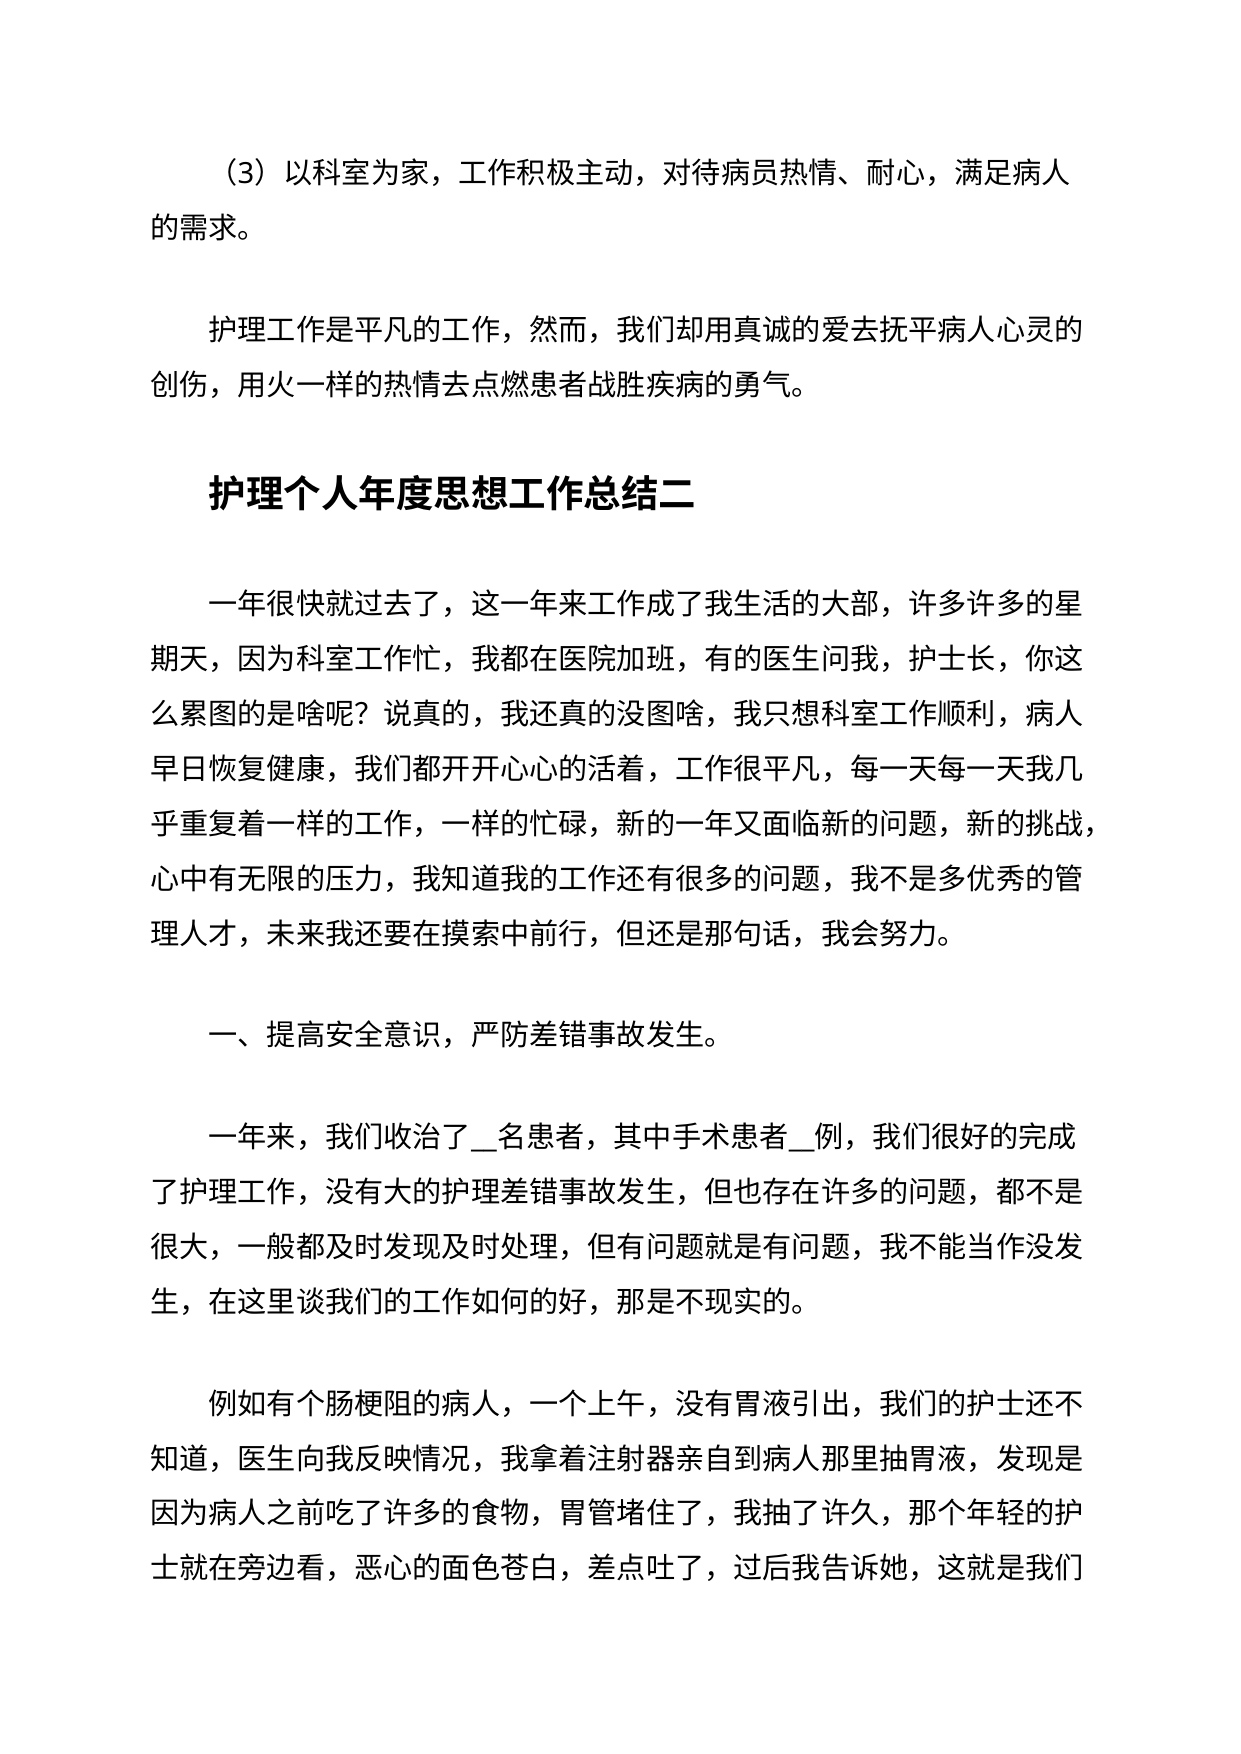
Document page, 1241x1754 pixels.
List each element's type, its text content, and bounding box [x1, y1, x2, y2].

text （3）以科室为家，工作积极主动，对待病员热情、耐心，满足病人的需求。 [150, 150, 1090, 247]
text 一年来，我们收治了__名患者，其中手术患者__例，我们很好的完成了护理工作，没有大的护理差错事故发生，但也存在许多的问题，都不是很大，一般都及时发现及时处理，但有问题就是有问题，我不能当作没发生，在这里谈我们的工作如何的好，那是不现实的。 [150, 1114, 1090, 1321]
text 一、提高安全意识，严防差错事故发生。 [150, 1012, 1090, 1054]
text 护理个人年度思想工作总结二 [150, 463, 1090, 518]
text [150, 1380, 1090, 1587]
text 一年很快就过去了，这一年来工作成了我生活的大部，许多许多的星期天，因为科室工作忙，我都在医院加班，有的医生问我，护士长，你这么累图的是啥呢？说真的，我还真的没图啥，我只想科室工作顺利，病人早日恢复健康，我们都开开心心的活着，工作很平凡，每一天每一天我几乎重复着一样的工作，一样的忙碌，新的一年又面临新的问题，新的挑战，心中有无限的压力，我知道我的工作还有很多的问题，我不是多优秀的管理人才，未来我还要在摸索中前行，但还是那句话，我会努力。 [150, 581, 1090, 952]
text 护理工作是平凡的工作，然而，我们却用真诚的爱去抚平病人心灵的创伤，用火一样的热情去点燃患者战胜疾病的勇气。 [150, 307, 1090, 404]
